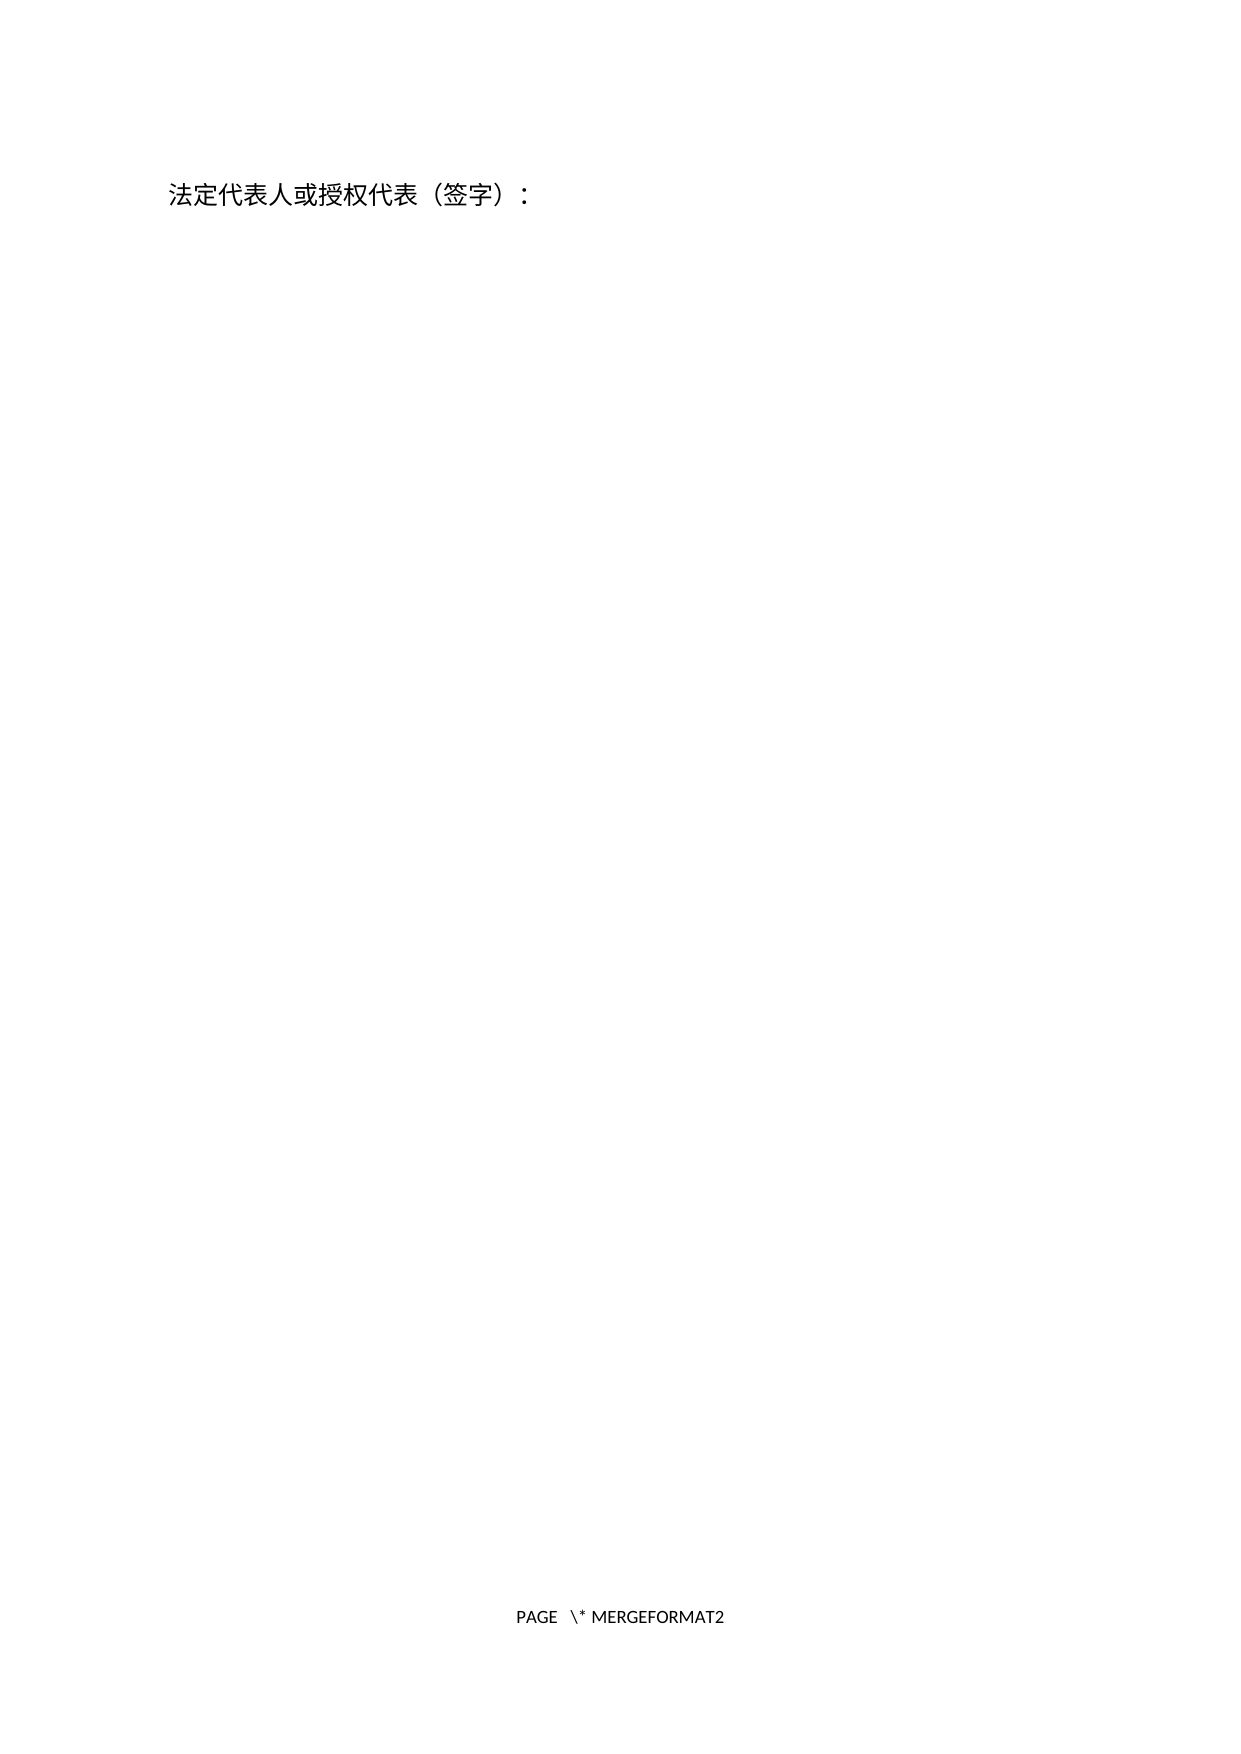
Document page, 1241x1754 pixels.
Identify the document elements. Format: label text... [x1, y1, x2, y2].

text 法定代表人或授权代表（签字）： [118, 161, 1122, 226]
